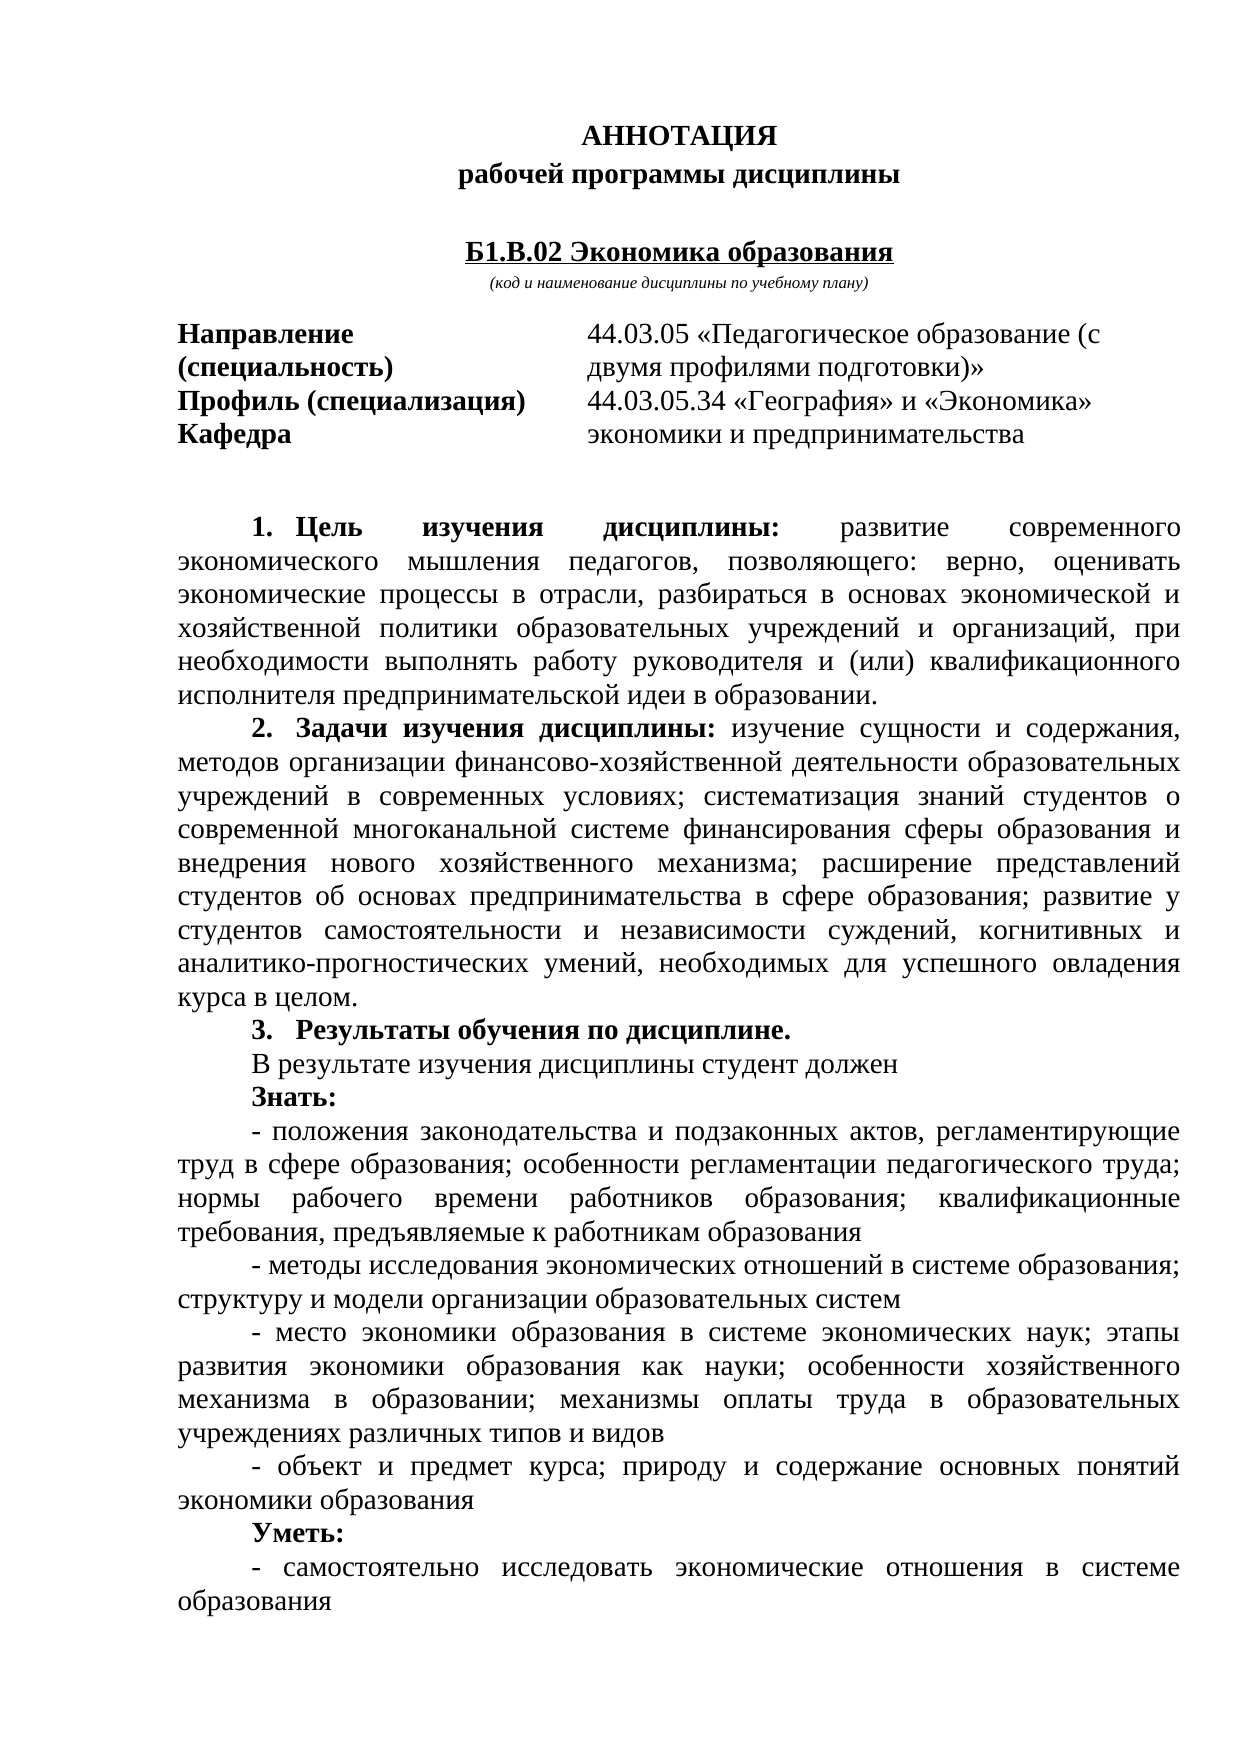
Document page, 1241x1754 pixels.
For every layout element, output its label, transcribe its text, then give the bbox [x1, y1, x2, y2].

list В результате изучения дисциплины студент должен [177, 1046, 1181, 1079]
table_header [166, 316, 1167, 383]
text (код и наименование дисциплины по учебному плану) [177, 272, 1181, 306]
list Результаты обучения по дисциплине. [177, 1012, 1181, 1046]
list Знать: [177, 1079, 1181, 1113]
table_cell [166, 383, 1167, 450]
text - объект и предмет курса; природу и содержание основных понятий экономики образования [177, 1448, 1181, 1516]
text - методы исследования экономических отношений в системе образования; структуру и модели организации образовательных систем [177, 1247, 1181, 1314]
text рабочей программы дисциплины [177, 157, 1181, 190]
text Б1.В.02 Экономика образования [177, 234, 1181, 267]
text АННОТАЦИЯ [177, 118, 1181, 152]
text - положения законодательства и подзаконных актов, регламентирующие труд в сфере образования; особенности регламентации педагогического труда; нормы рабочего времени работников образования; квалификационные требования, предъявляемые к работникам образования [177, 1113, 1181, 1247]
list Задачи изучения дисциплины: изучение сущности и содержания, методов организации финансово-хозяйственной деятельности образовательных учреждений в современных условиях; систематизация знаний студентов о современной многоканальной системе финансирования сферы образования и внедрения нового хозяйственного механизма; расширение представлений студентов об основах предпринимательства в сфере образования; развитие у студентов самостоятельности и независимости суждений, когнитивных и аналитико-прогностических умений, необходимых для успешного овладения курса в целом. [177, 711, 1181, 1012]
text Уметь: [177, 1516, 1181, 1549]
text - место экономики образования в системе экономических наук; этапы развития экономики образования как науки; особенности хозяйственного механизма в образовании; механизмы оплаты труда в образовательных учреждениях различных типов и видов [177, 1314, 1181, 1448]
text - самостоятельно исследовать экономические отношения в системе образования [177, 1549, 1181, 1616]
list Цель изучения дисциплины: развитие современного экономического мышления педагогов, позволяющего: верно, оценивать экономические процессы в отрасли, разбираться в основах экономической и хозяйственной политики образовательных учреждений и организаций, при необходимости выполнять работу руководителя и (или) квалификационного исполнителя предпринимательской идеи в образовании. [177, 509, 1181, 711]
